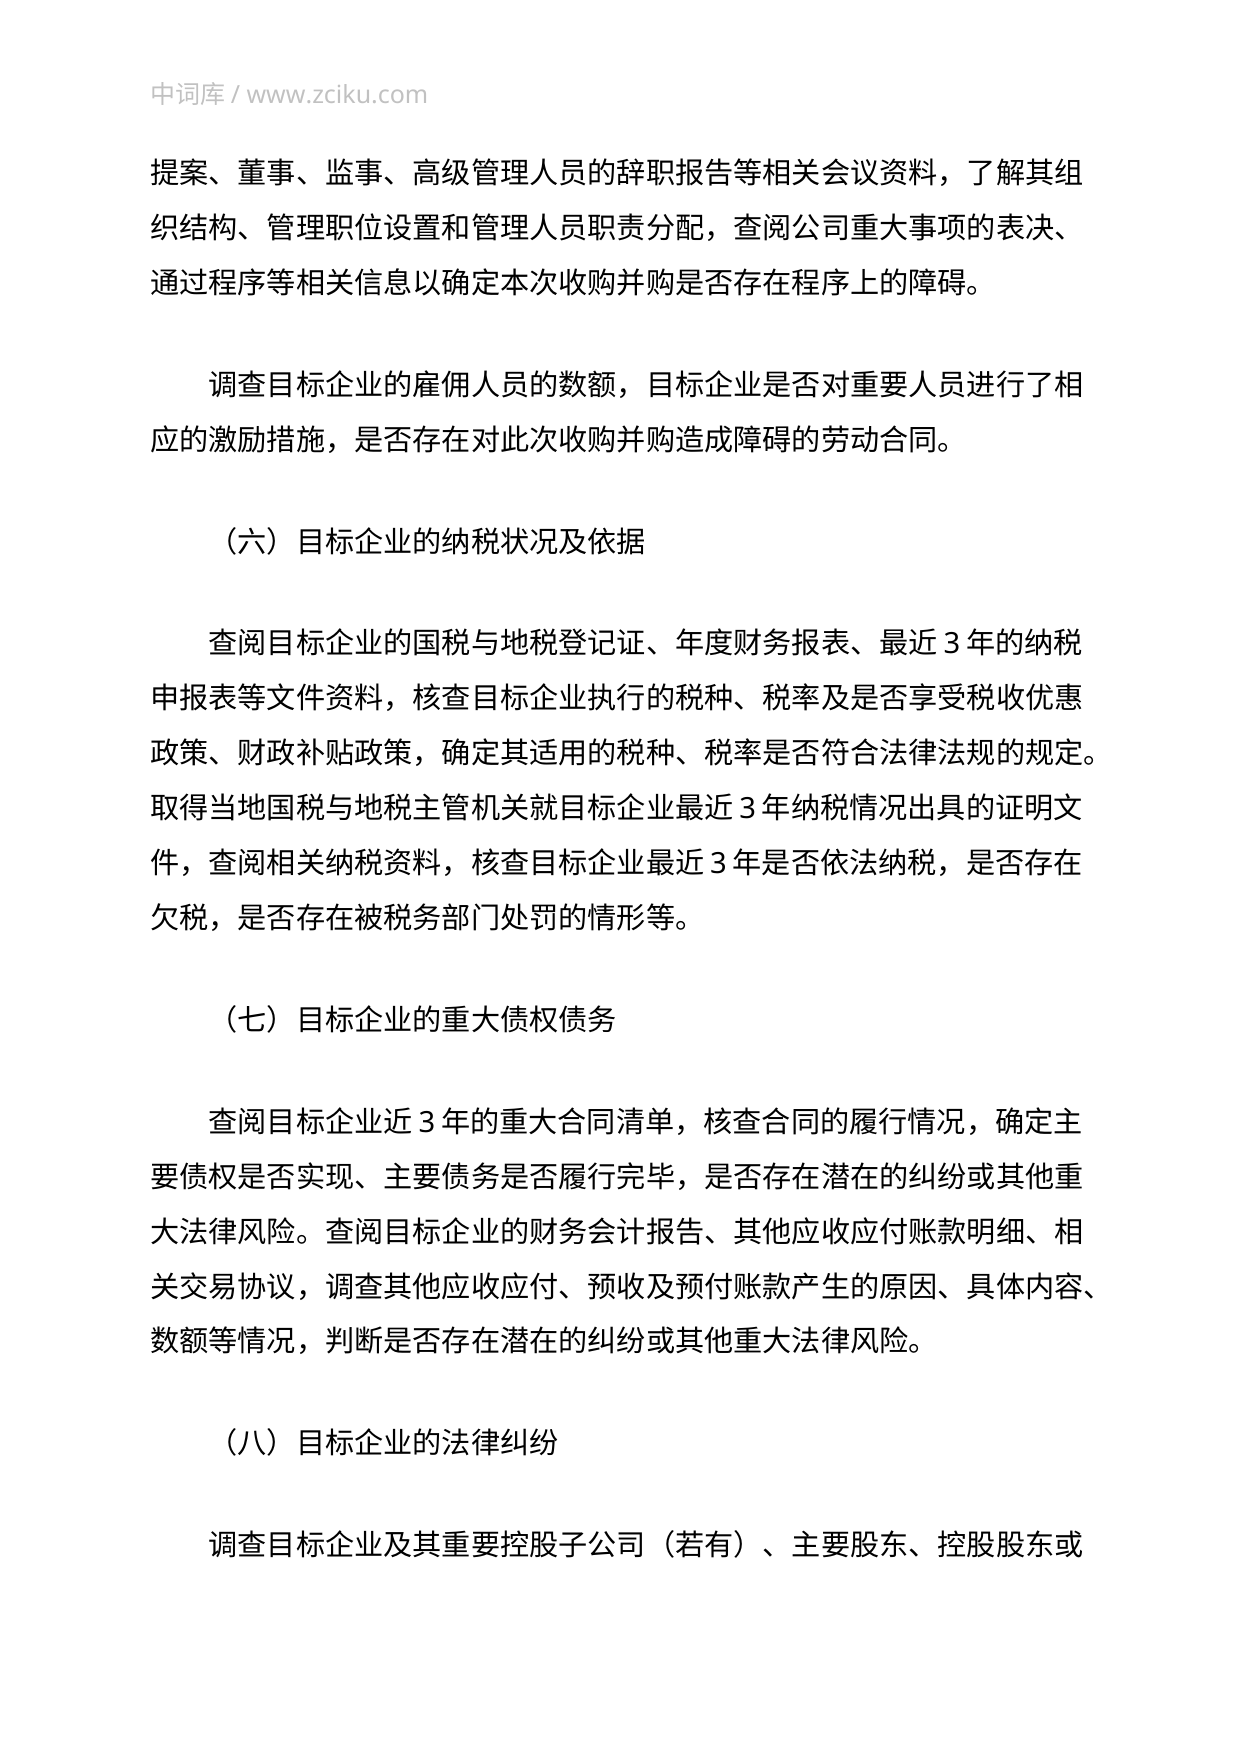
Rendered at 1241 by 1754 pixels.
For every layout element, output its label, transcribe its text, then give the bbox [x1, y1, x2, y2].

text （八）目标企业的法律纠纷 [150, 1420, 1090, 1462]
text 调查目标企业的雇佣人员的数额，目标企业是否对重要人员进行了相应的激励措施，是否存在对此次收购并购造成障碍的劳动合同。 [150, 362, 1090, 459]
text （六）目标企业的纳税状况及依据 [150, 518, 1090, 561]
text （七）目标企业的重大债权债务 [150, 997, 1090, 1039]
text 查阅目标企业近3年的重大合同清单，核查合同的履行情况，确定主要债权是否实现、主要债务是否履行完毕，是否存在潜在的纠纷或其他重大法律风险。查阅目标企业的财务会计报告、其他应收应付账款明细、相关交易协议，调查其他应收应付、预收及预付账款产生的原因、具体内容、数额等情况，判断是否存在潜在的纠纷或其他重大法律风险。 [150, 1098, 1090, 1360]
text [150, 1522, 1090, 1564]
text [150, 150, 1090, 302]
text 查阅目标企业的国税与地税登记证、年度财务报表、最近3年的纳税申报表等文件资料，核查目标企业执行的税种、税率及是否享受税收优惠政策、财政补贴政策，确定其适用的税种、税率是否符合法律法规的规定。取得当地国税与地税主管机关就目标企业最近3年纳税情况出具的证明文件，查阅相关纳税资料，核查目标企业最近3年是否依法纳税，是否存在欠税，是否存在被税务部门处罚的情形等。 [150, 620, 1090, 937]
